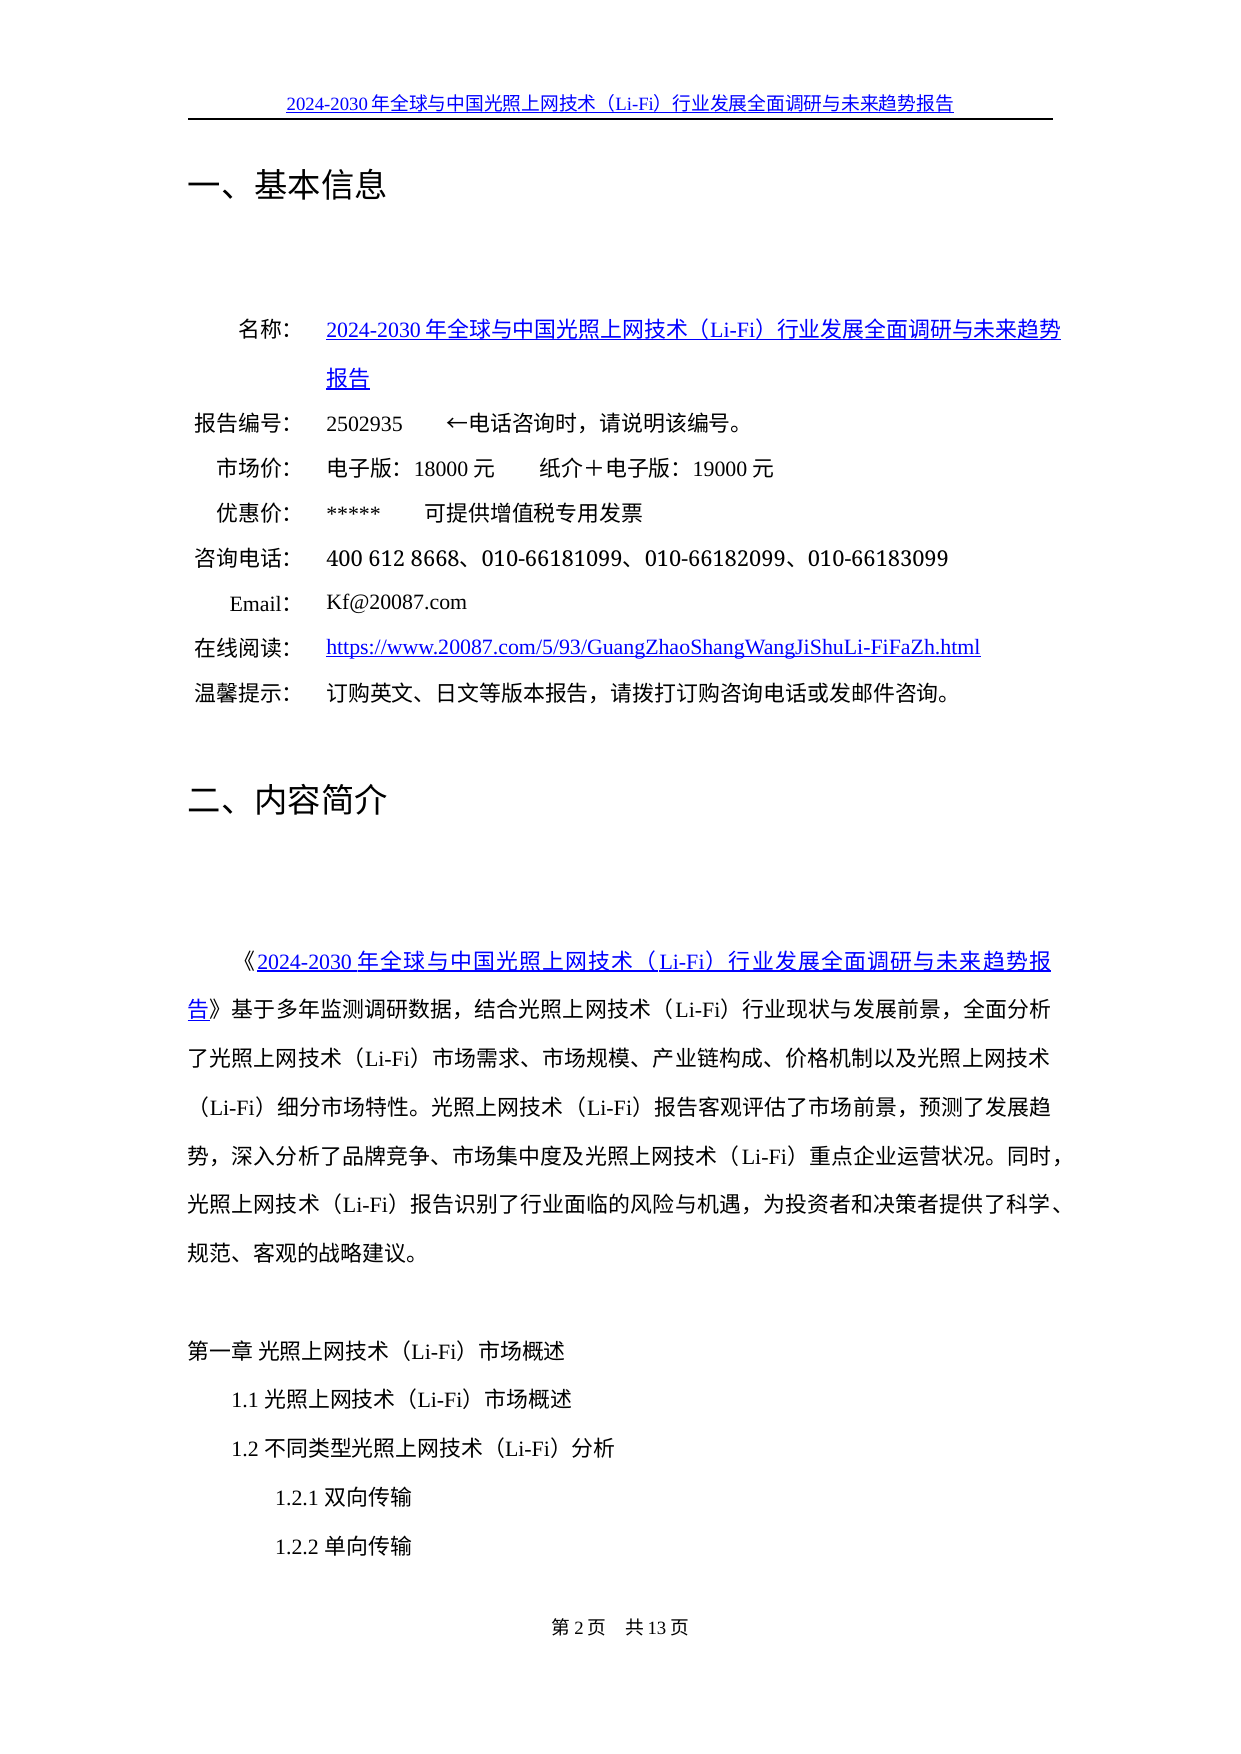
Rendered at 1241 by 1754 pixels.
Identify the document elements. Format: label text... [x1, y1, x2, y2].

table_cell 报告编号： [167, 405, 315, 450]
table_cell 咨询电话： [167, 540, 315, 585]
table_cell 2502935 ←电话咨询时，请说明该编号。 [315, 405, 1073, 450]
table_cell Email： [167, 585, 315, 630]
table_cell 优惠价： [167, 495, 315, 540]
table_cell 订购英文、日文等版本报告，请拨打订购咨询电话或发邮件咨询。 [315, 675, 1073, 720]
table_header 2024-2030年全球与中国光照上网技术（Li-Fi）行业发展全面调研与未来趋势报告 [315, 312, 1073, 405]
table_cell 温馨提示： [167, 675, 315, 720]
title 二、内容简介 [187, 766, 1053, 831]
table_header 名称： [167, 312, 315, 405]
title 一、基本信息 [187, 150, 1053, 215]
table_cell 400 612 8668、010-66181099、010-66182099、010-66183099 [315, 540, 1073, 585]
table_cell ***** 可提供增值税专用发票 [315, 495, 1073, 540]
table_cell Kf@20087.com [315, 585, 1073, 630]
table_cell 市场价： [167, 450, 315, 495]
table_cell 电子版：18000 元 纸介＋电子版：19000 元 [315, 450, 1073, 495]
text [187, 943, 1053, 1561]
table_cell [315, 630, 1073, 675]
table_cell 在线阅读： [167, 630, 315, 675]
